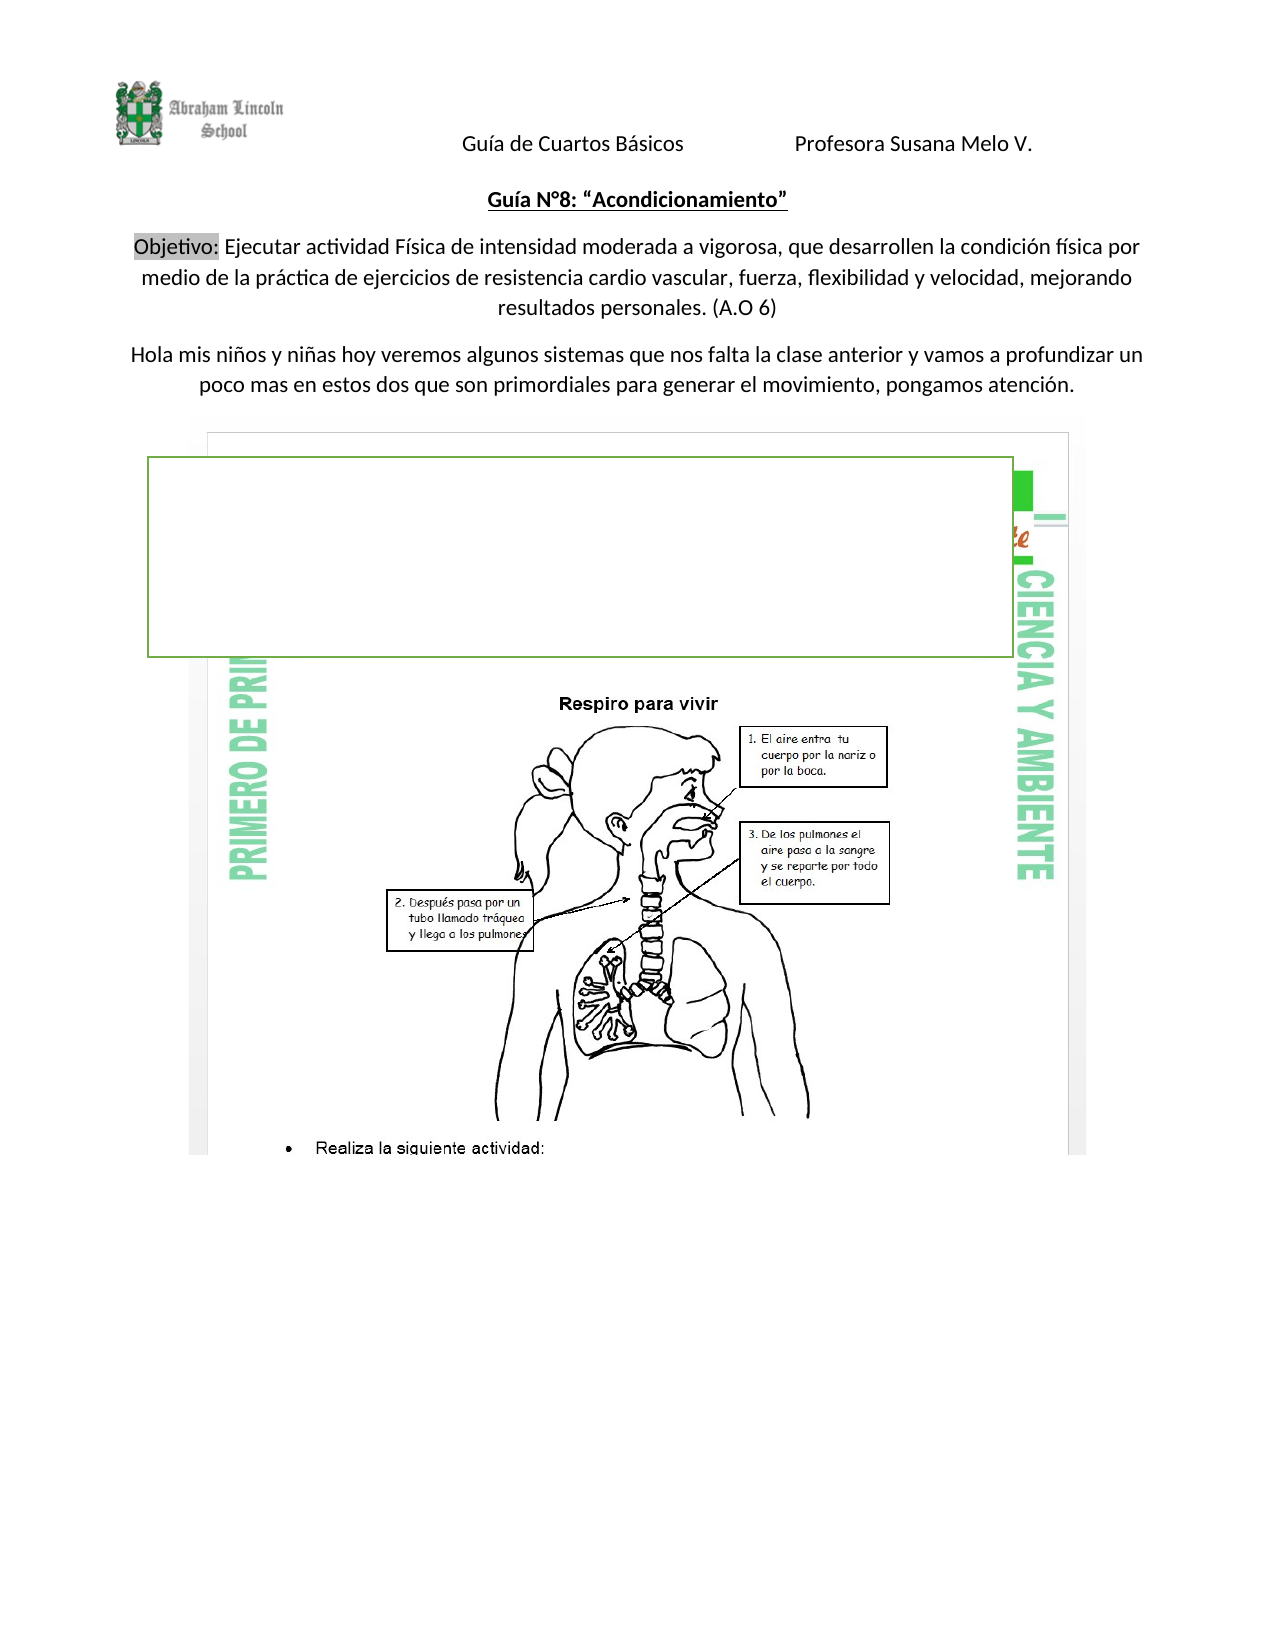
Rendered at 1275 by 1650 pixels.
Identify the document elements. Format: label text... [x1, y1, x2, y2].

text Hola mis niños y niñas hoy veremos algunos sistemas que nos falta la clase anterior y vamos a profundizar un poco mas en estos dos que son primordiales para generar el movimiento, pongamos atención. [112, 340, 1162, 398]
text Guía N°8: “Acondicionamiento” [112, 186, 1162, 213]
text Objetivo: Ejecutar actividad Física de intensidad moderada a vigorosa, que desarrollen la condición física por medio de la práctica de ejercicios de resistencia cardio vascular, fuerza, flexibilidad y velocidad, mejorando resultados personales. (A.O 6) [112, 232, 1162, 321]
picture [112, 73, 295, 152]
picture [188, 416, 1087, 1155]
